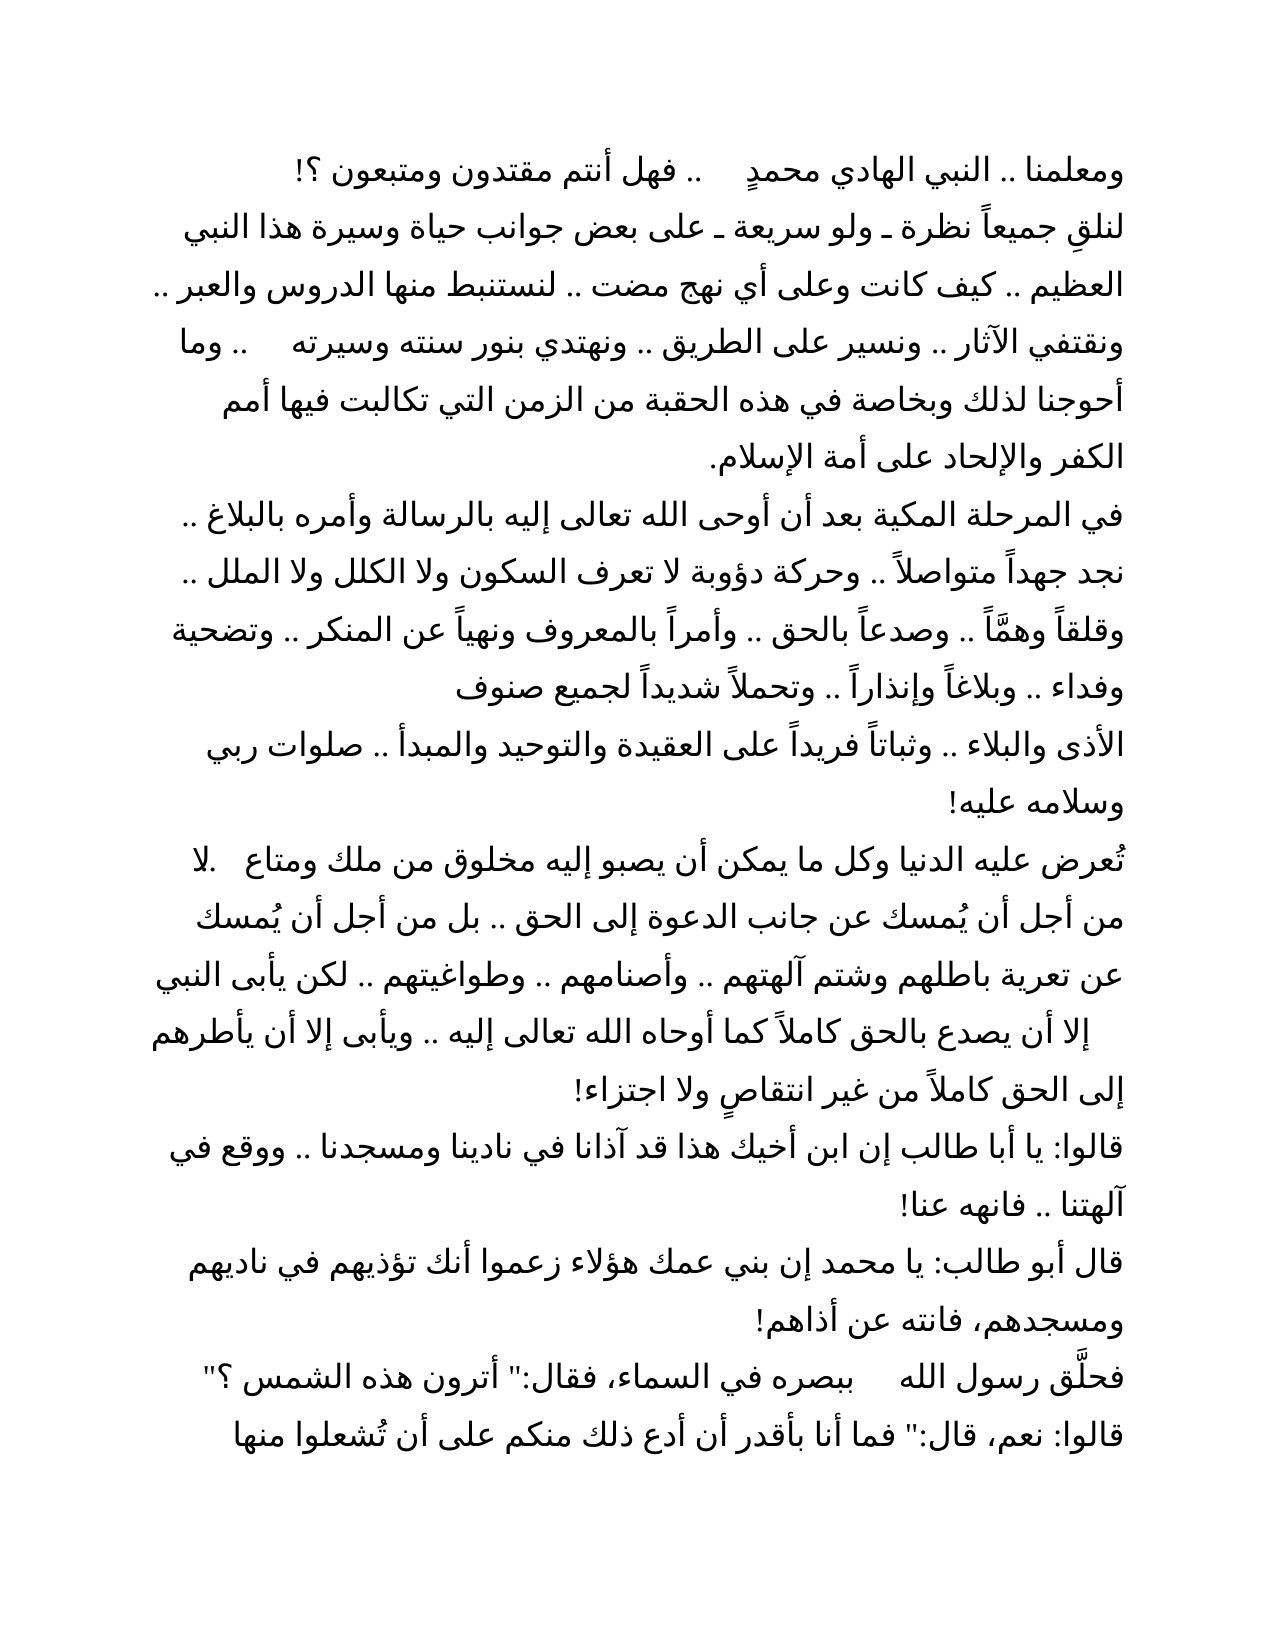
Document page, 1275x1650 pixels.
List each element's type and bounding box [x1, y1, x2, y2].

text [150, 150, 1125, 1453]
